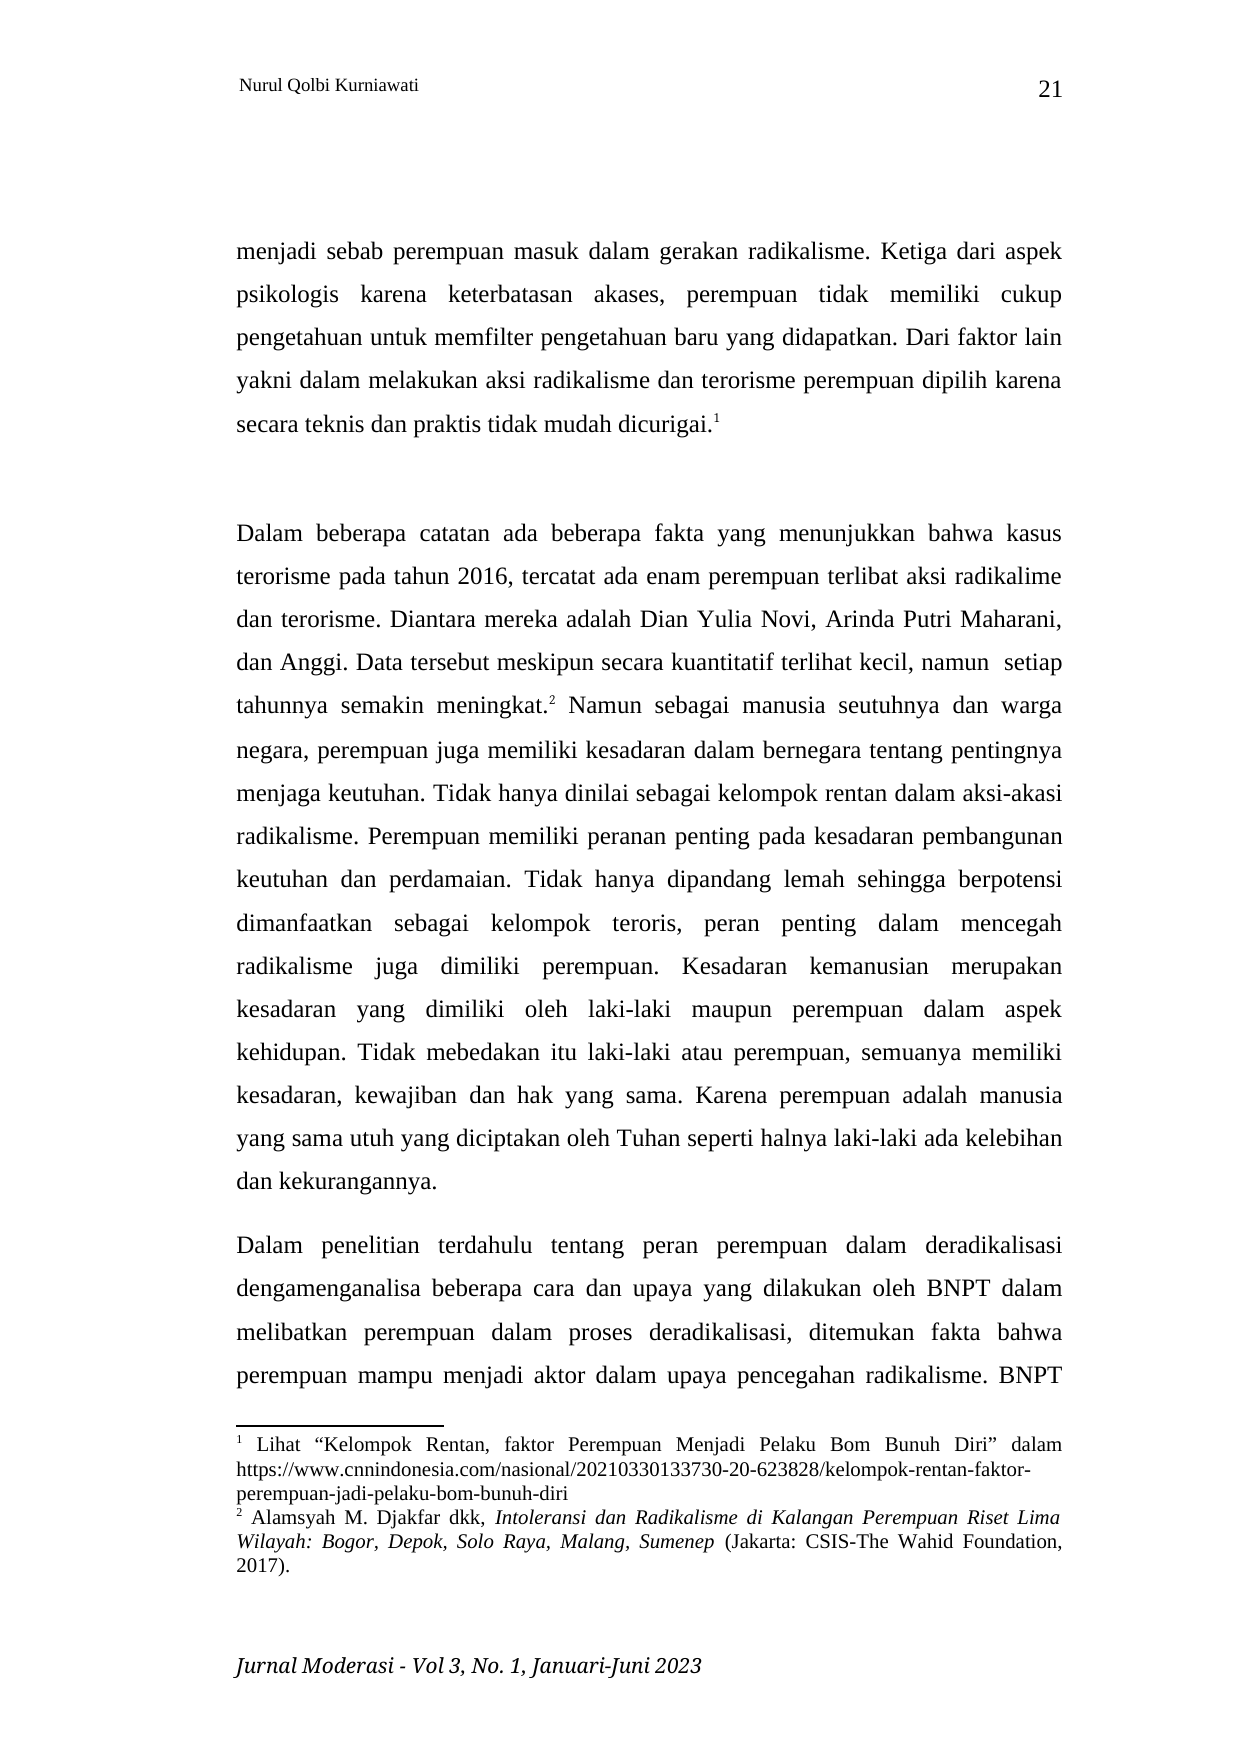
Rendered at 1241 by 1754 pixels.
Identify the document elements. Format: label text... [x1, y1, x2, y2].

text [236, 1230, 1063, 1388]
text Dalam beberapa catatan ada beberapa fakta yang menunjukkan bahwa kasus terorisme pada tahun 2016, tercatat ada enam perempuan terlibat aksi radikalime dan terorisme. Diantara mereka adalah Dian Yulia Novi, Arinda Putri Maharani, dan Anggi. Data tersebut meskipun secara kuantitatif terlihat kecil, namun setiap tahunnya semakin meningkat. Namun sebagai manusia seutuhnya dan warga negara, perempuan juga memiliki kesadaran dalam bernegara tentang pentingnya menjaga keutuhan. Tidak hanya dinilai sebagai kelompok rentan dalam aksi-akasi radikalisme. Perempuan memiliki peranan penting pada kesadaran pembangunan keutuhan dan perdamaian. Tidak hanya dipandang lemah sehingga berpotensi dimanfaatkan sebagai kelompok teroris, peran penting dalam mencegah radikalisme juga dimiliki perempuan. Kesadaran kemanusian merupakan kesadaran yang dimiliki oleh laki-laki maupun perempuan dalam aspek kehidupan. Tidak mebedakan itu laki-laki atau perempuan, semuanya memiliki kesadaran, kewajiban dan hak yang sama. Karena perempuan adalah manusia yang sama utuh yang diciptakan oleh Tuhan seperti halnya laki-laki ada kelebihan dan kekurangannya. [236, 518, 1063, 1195]
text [236, 236, 1063, 439]
